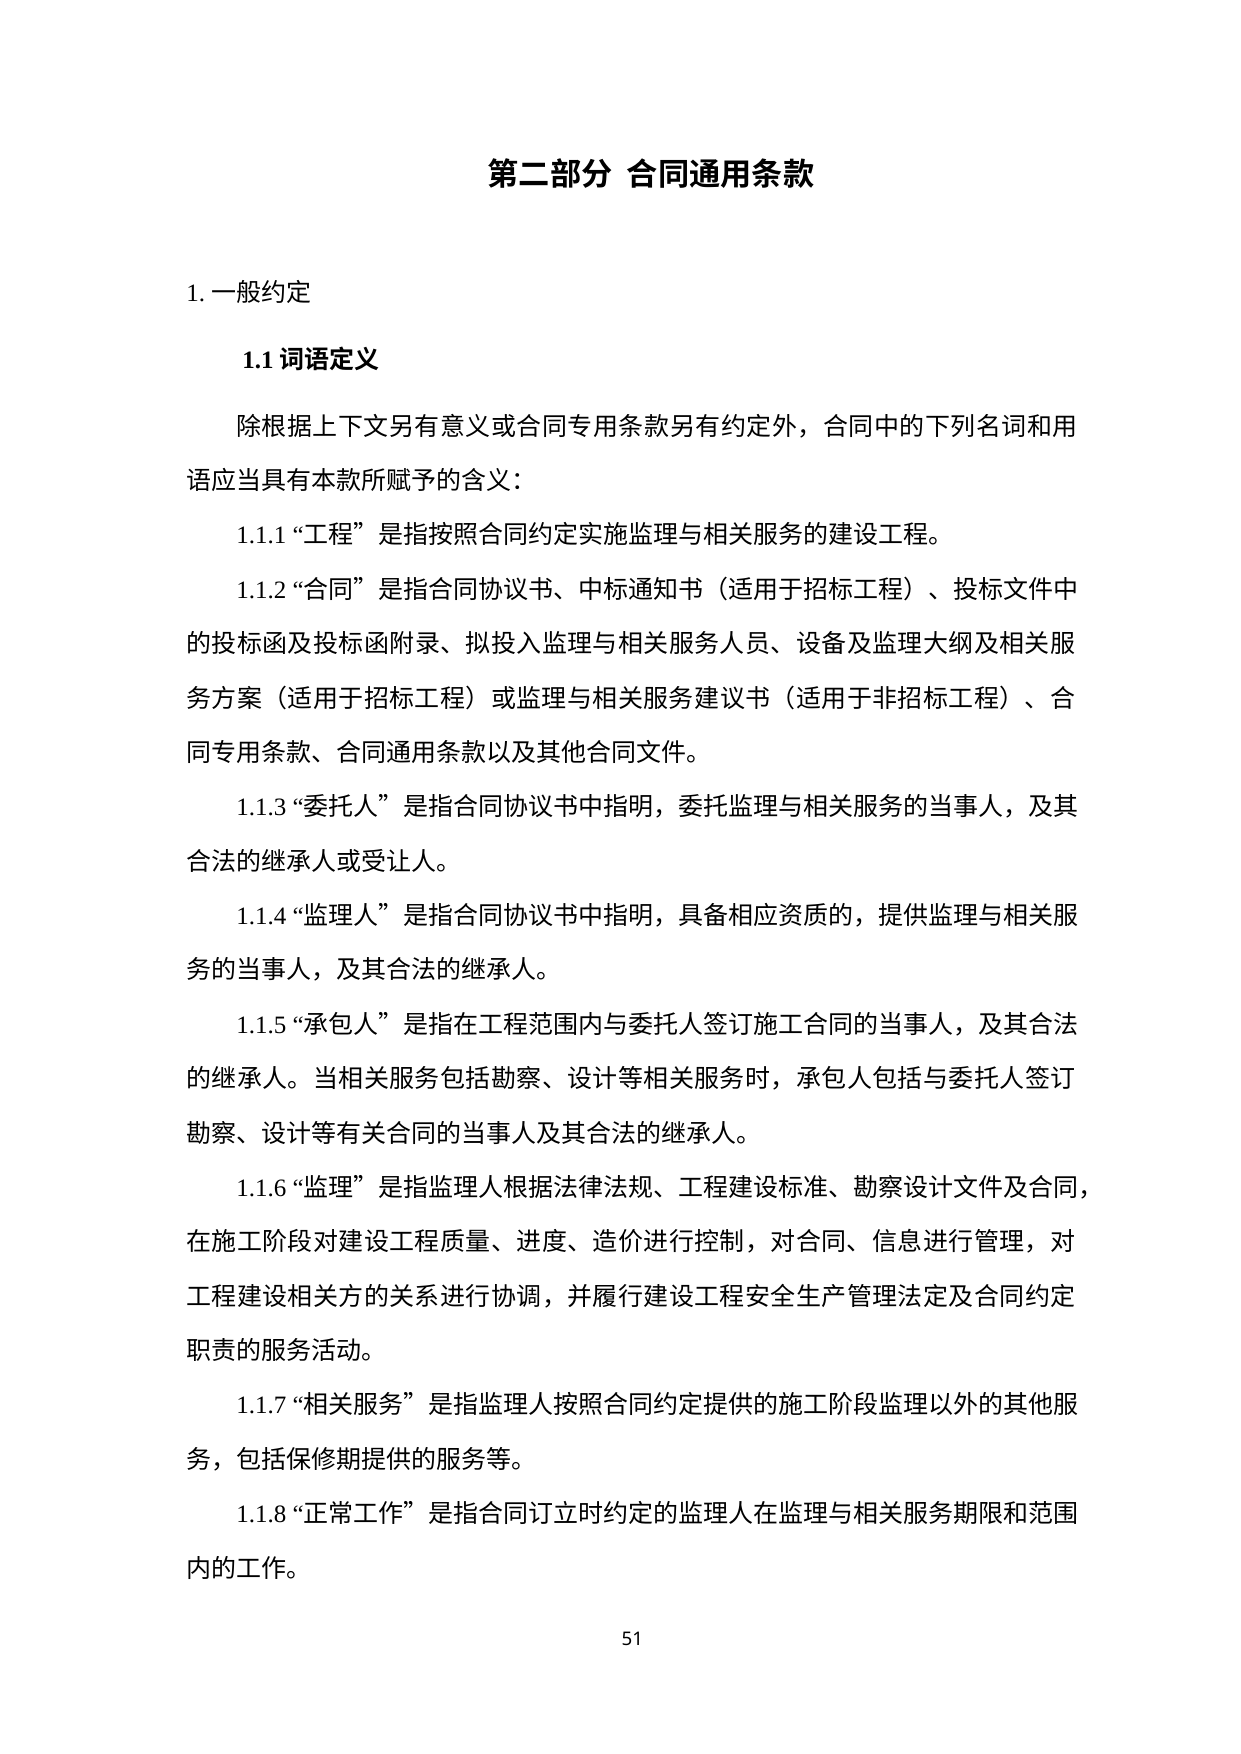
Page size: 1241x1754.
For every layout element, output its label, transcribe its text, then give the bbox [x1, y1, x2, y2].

text 除根据上下文另有意义或合同专用条款另有约定外，合同中的下列名词和用语应当具有本款所赋予的含义： [186, 406, 1078, 497]
text 1.1.5 “承包人”是指在工程范围内与委托人签订施工合同的当事人，及其合法的继承人。当相关服务包括勘察、设计等相关服务时，承包人包括与委托人签订勘察、设计等有关合同的当事人及其合法的继承人。 [186, 1004, 1078, 1149]
text 1.1.7 “相关服务”是指监理人按照合同约定提供的施工阶段监理以外的其他服务，包括保修期提供的服务等。 [186, 1385, 1078, 1476]
text 1. 一般约定 [186, 272, 1078, 309]
text 第二部分 合同通用条款 [186, 149, 1078, 194]
text 1.1.8 “正常工作”是指合同订立时约定的监理人在监理与相关服务期限和范围内的工作。 [186, 1494, 1078, 1584]
text 1.1.1 “工程”是指按照合同约定实施监理与相关服务的建设工程。 [186, 515, 1078, 551]
text 1.1.6 “监理”是指监理人根据法律法规、工程建设标准、勘察设计文件及合同，在施工阶段对建设工程质量、进度、造价进行控制，对合同、信息进行管理，对工程建设相关方的关系进行协调，并履行建设工程安全生产管理法定及合同约定职责的服务活动。 [186, 1167, 1078, 1367]
text 1.1.4 “监理人”是指合同协议书中指明，具备相应资质的，提供监理与相关服务的当事人，及其合法的继承人。 [186, 896, 1078, 986]
text 1.1.3 “委托人”是指合同协议书中指明，委托监理与相关服务的当事人，及其合法的继承人或受让人。 [186, 787, 1078, 877]
text 1.1.2 “合同”是指合同协议书、中标通知书（适用于招标工程）、投标文件中的投标函及投标函附录、拟投入监理与相关服务人员、设备及监理大纲及相关服务方案（适用于招标工程）或监理与相关服务建议书（适用于非招标工程）、合同专用条款、合同通用条款以及其他合同文件。 [186, 569, 1078, 769]
subtitle 1.1 词语定义 [230, 339, 1078, 376]
